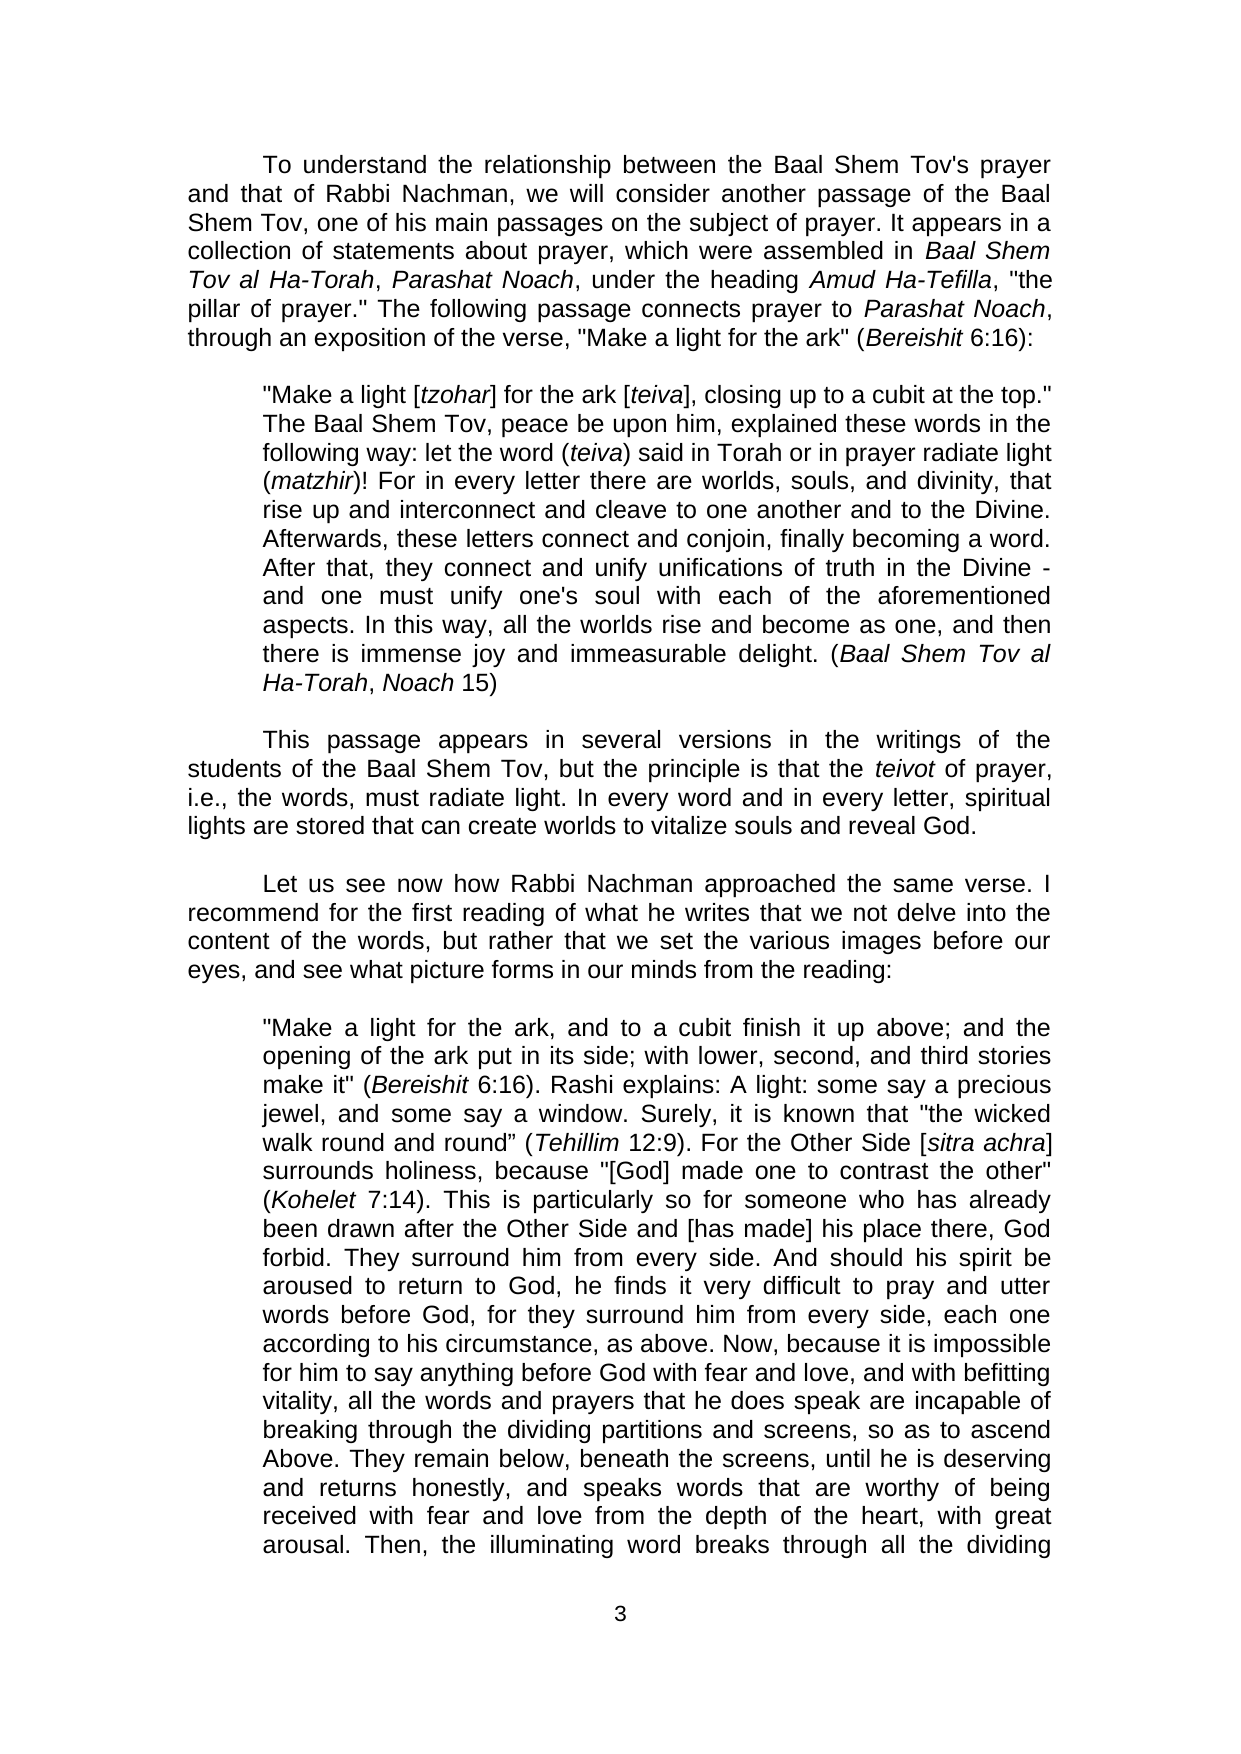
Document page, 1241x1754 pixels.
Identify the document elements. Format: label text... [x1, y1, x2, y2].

text This passage appears in several versions in the writings of the students of the Baal Shem Tov, but the principle is that the teivot of prayer, i.e., the words, must radiate light. In every word and in every letter, spiritual lights are stored that can create worlds to vitalize souls and reveal God. [187, 725, 1053, 840]
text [262, 1012, 1053, 1559]
text Let us see now how Rabbi Nachman approached the same verse. I recommend for the first reading of what he writes that we not delve into the content of the words, but rather that we set the various images before our eyes, and see what picture forms in our minds from the reading: [187, 869, 1053, 984]
text "Make a light [tzohar] for the ark [teiva], closing up to a cubit at the top." The Baal Shem Tov, peace be upon him, explained these words in the following way: let the word (teiva) said in Torah or in prayer radiate light (matzhir)! For in every letter there are worlds, souls, and divinity, that rise up and interconnect and cleave to one another and to the Divine. Afterwards, these letters connect and conjoin, finally becoming a word. After that, they connect and unify unifications of truth in the Divine - and one must unify one's soul with each of the aforementioned aspects. In this way, all the worlds rise and become as one, and then there is immense joy and immeasurable delight. (Baal Shem Tov al Ha-Torah, Noach 15) [262, 380, 1053, 696]
text To understand the relationship between the Baal Shem Tov's prayer and that of Rabbi Nachman, we will consider another passage of the Baal Shem Tov, one of his main passages on the subject of prayer. It appears in a collection of statements about prayer, which were assembled in Baal Shem Tov al Ha-Torah, Parashat Noach, under the heading Amud Ha-Tefilla, "the pillar of prayer." The following passage connects prayer to Parashat Noach, through an exposition of the verse, "Make a light for the ark" (Bereishit 6:16): [187, 150, 1053, 351]
